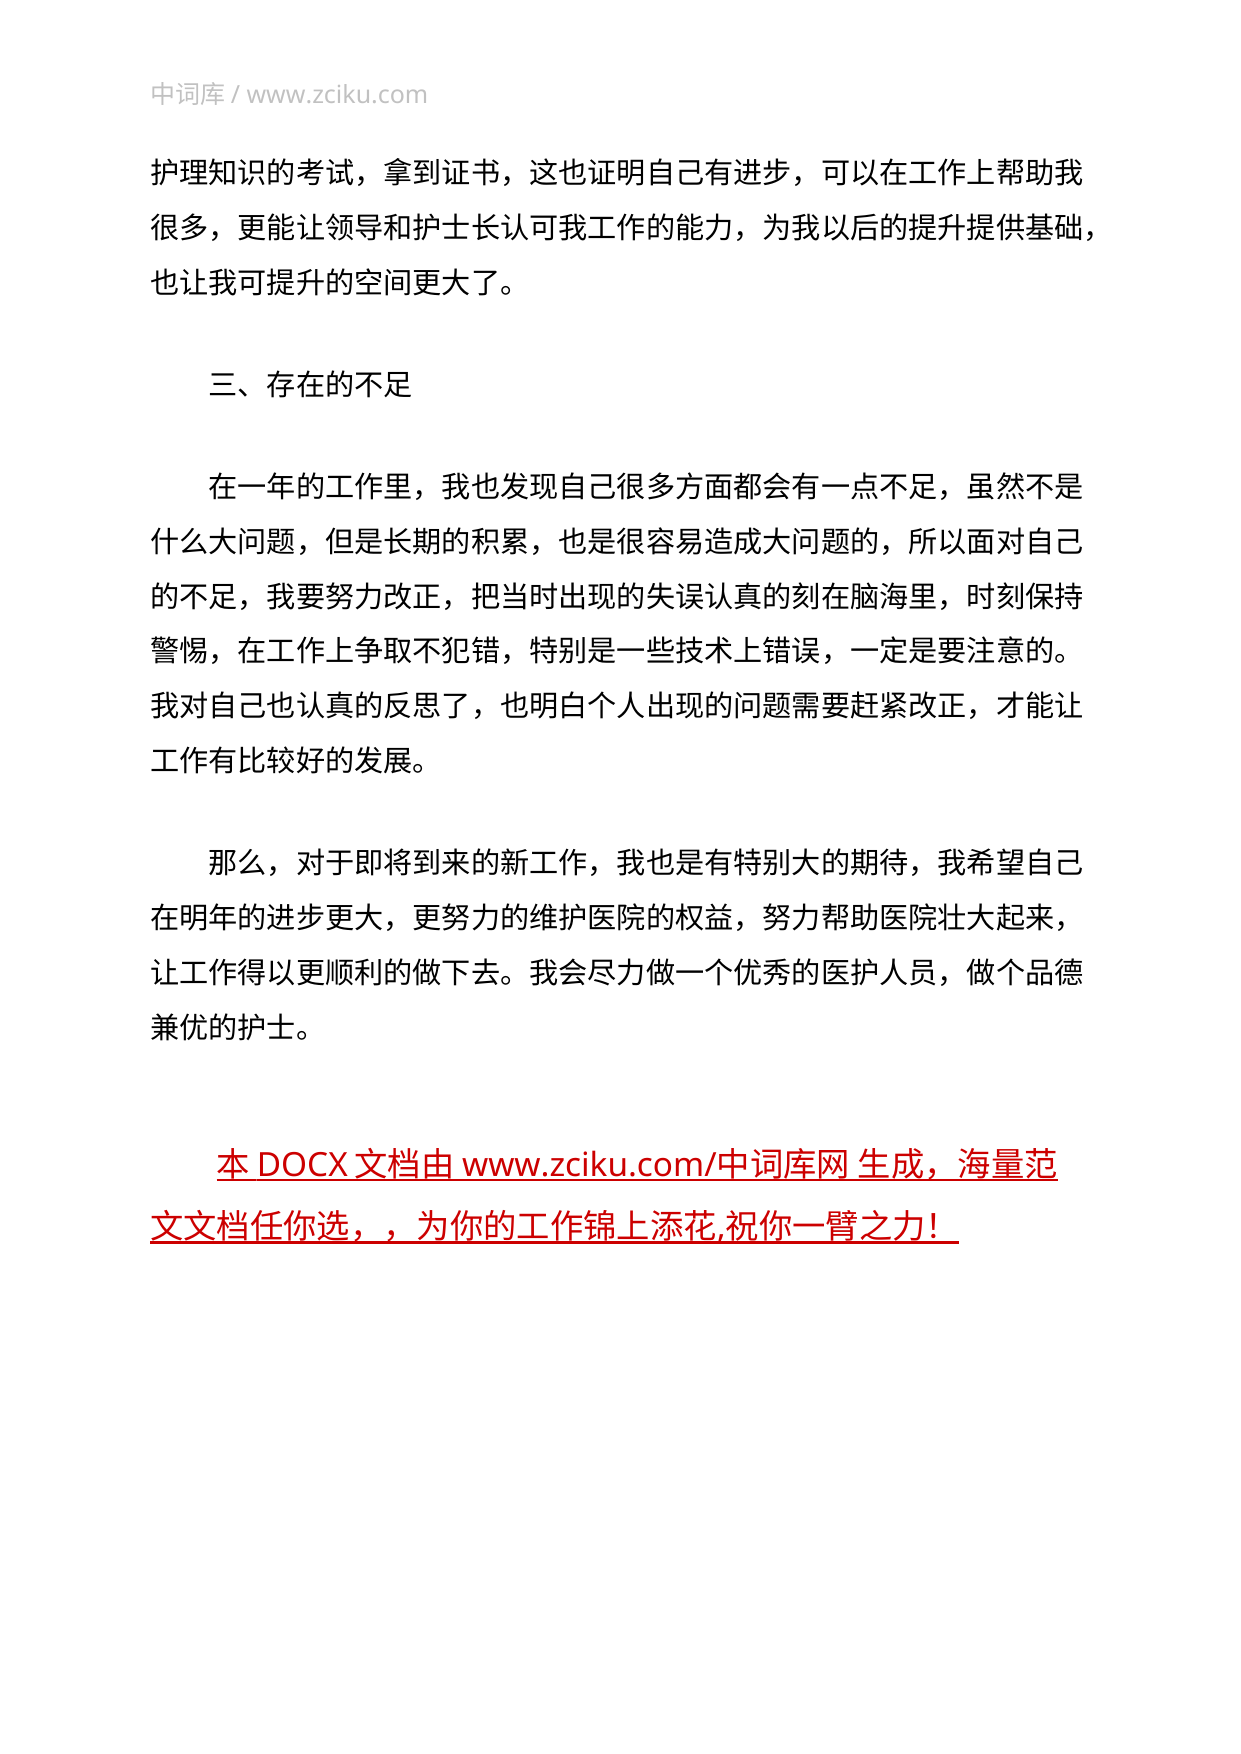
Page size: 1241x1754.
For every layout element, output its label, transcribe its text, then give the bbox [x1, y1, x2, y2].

text 在一年的工作里，我也发现自己很多方面都会有一点不足，虽然不是什么大问题，但是长期的积累，也是很容易造成大问题的，所以面对自己的不足，我要努力改正，把当时出现的失误认真的刻在脑海里，时刻保持警惕，在工作上争取不犯错，特别是一些技术上错误，一定是要注意的。我对自己也认真的反思了，也明白个人出现的问题需要赶紧改正，才能让工作有比较好的发展。 [150, 463, 1090, 780]
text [150, 150, 1090, 302]
text 三、存在的不足 [150, 362, 1090, 404]
text 那么，对于即将到来的新工作，我也是有特别大的期待，我希望自己在明年的进步更大，更努力的维护医院的权益，努力帮助医院壮大起来，让工作得以更顺利的做下去。我会尽力做一个优秀的医护人员，做个品德兼优的护士。 [150, 839, 1090, 1047]
text 本DOCX文档由 www.zciku.com/中词库网 生成，海量范文文档任你选，，为你的工作锦上添花,祝你一臂之力！ [150, 1137, 1090, 1248]
